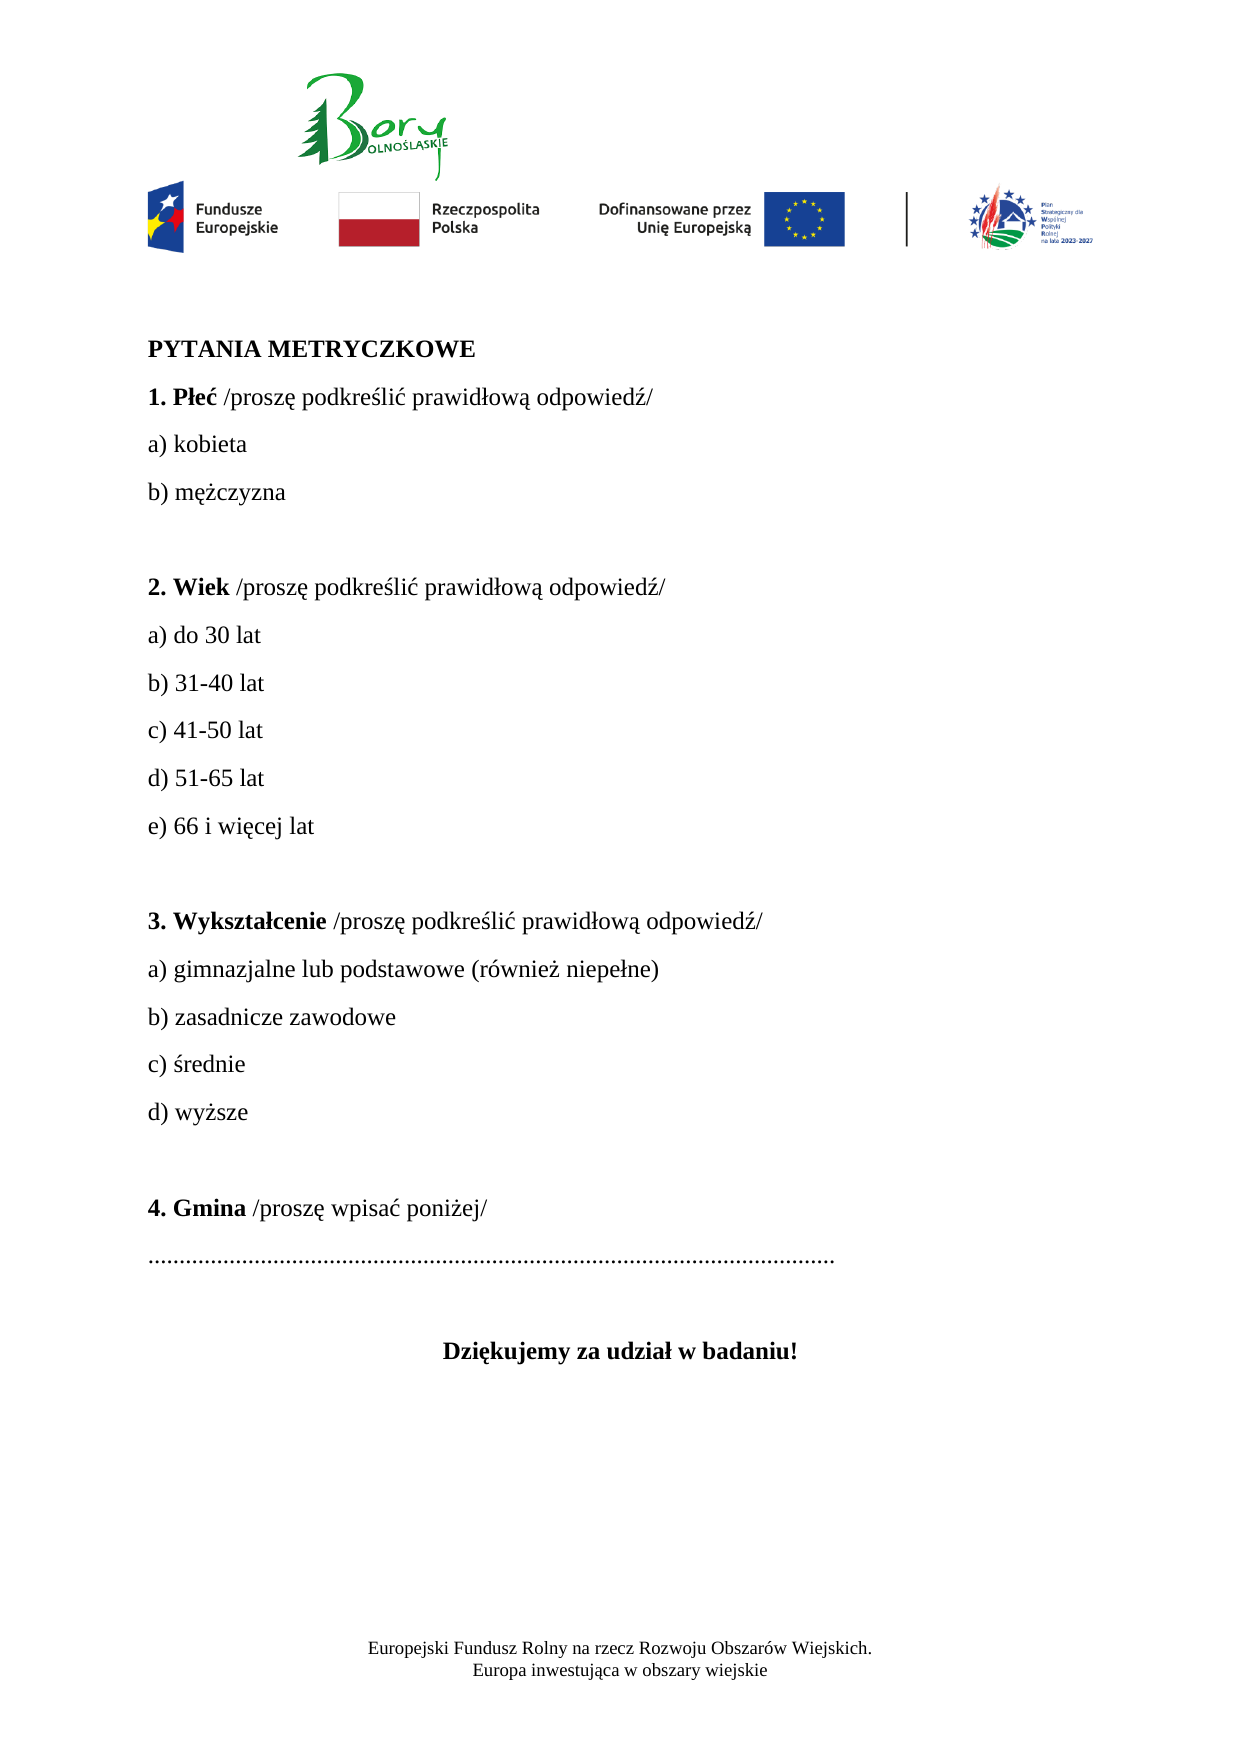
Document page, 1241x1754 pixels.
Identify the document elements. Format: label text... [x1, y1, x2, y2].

text e) 66 i więcej lat [148, 811, 1093, 840]
text 2. Wiek /proszę podkreślić prawidłową odpowiedź/ [148, 572, 1093, 601]
text d) wyższe [148, 1097, 1093, 1126]
text 3. Wykształcenie /proszę podkreślić prawidłową odpowiedź/ [148, 906, 1093, 935]
text a) do 30 lat [148, 620, 1093, 649]
text 1. Płeć /proszę podkreślić prawidłową odpowiedź/ [148, 382, 1093, 410]
text c) średnie [148, 1049, 1093, 1078]
text Dziękujemy za udział w badaniu! [148, 1336, 1093, 1364]
text a) kobieta [148, 429, 1093, 458]
text a) gimnazjalne lub podstawowe (również niepełne) [148, 954, 1093, 983]
text b) zasadnicze zawodowe [148, 1002, 1093, 1031]
text d) 51-65 lat [148, 763, 1093, 792]
text b) 31-40 lat [148, 668, 1093, 697]
text b) mężczyzna [148, 477, 1093, 506]
text .............................................................................................................. [148, 1240, 1093, 1269]
text c) 41-50 lat [148, 716, 1093, 744]
text 4. Gmina /proszę wpisać poniżej/ [148, 1193, 1093, 1221]
picture [147, 73, 1093, 253]
text PYTANIA METRYCZKOWE [148, 334, 1093, 363]
